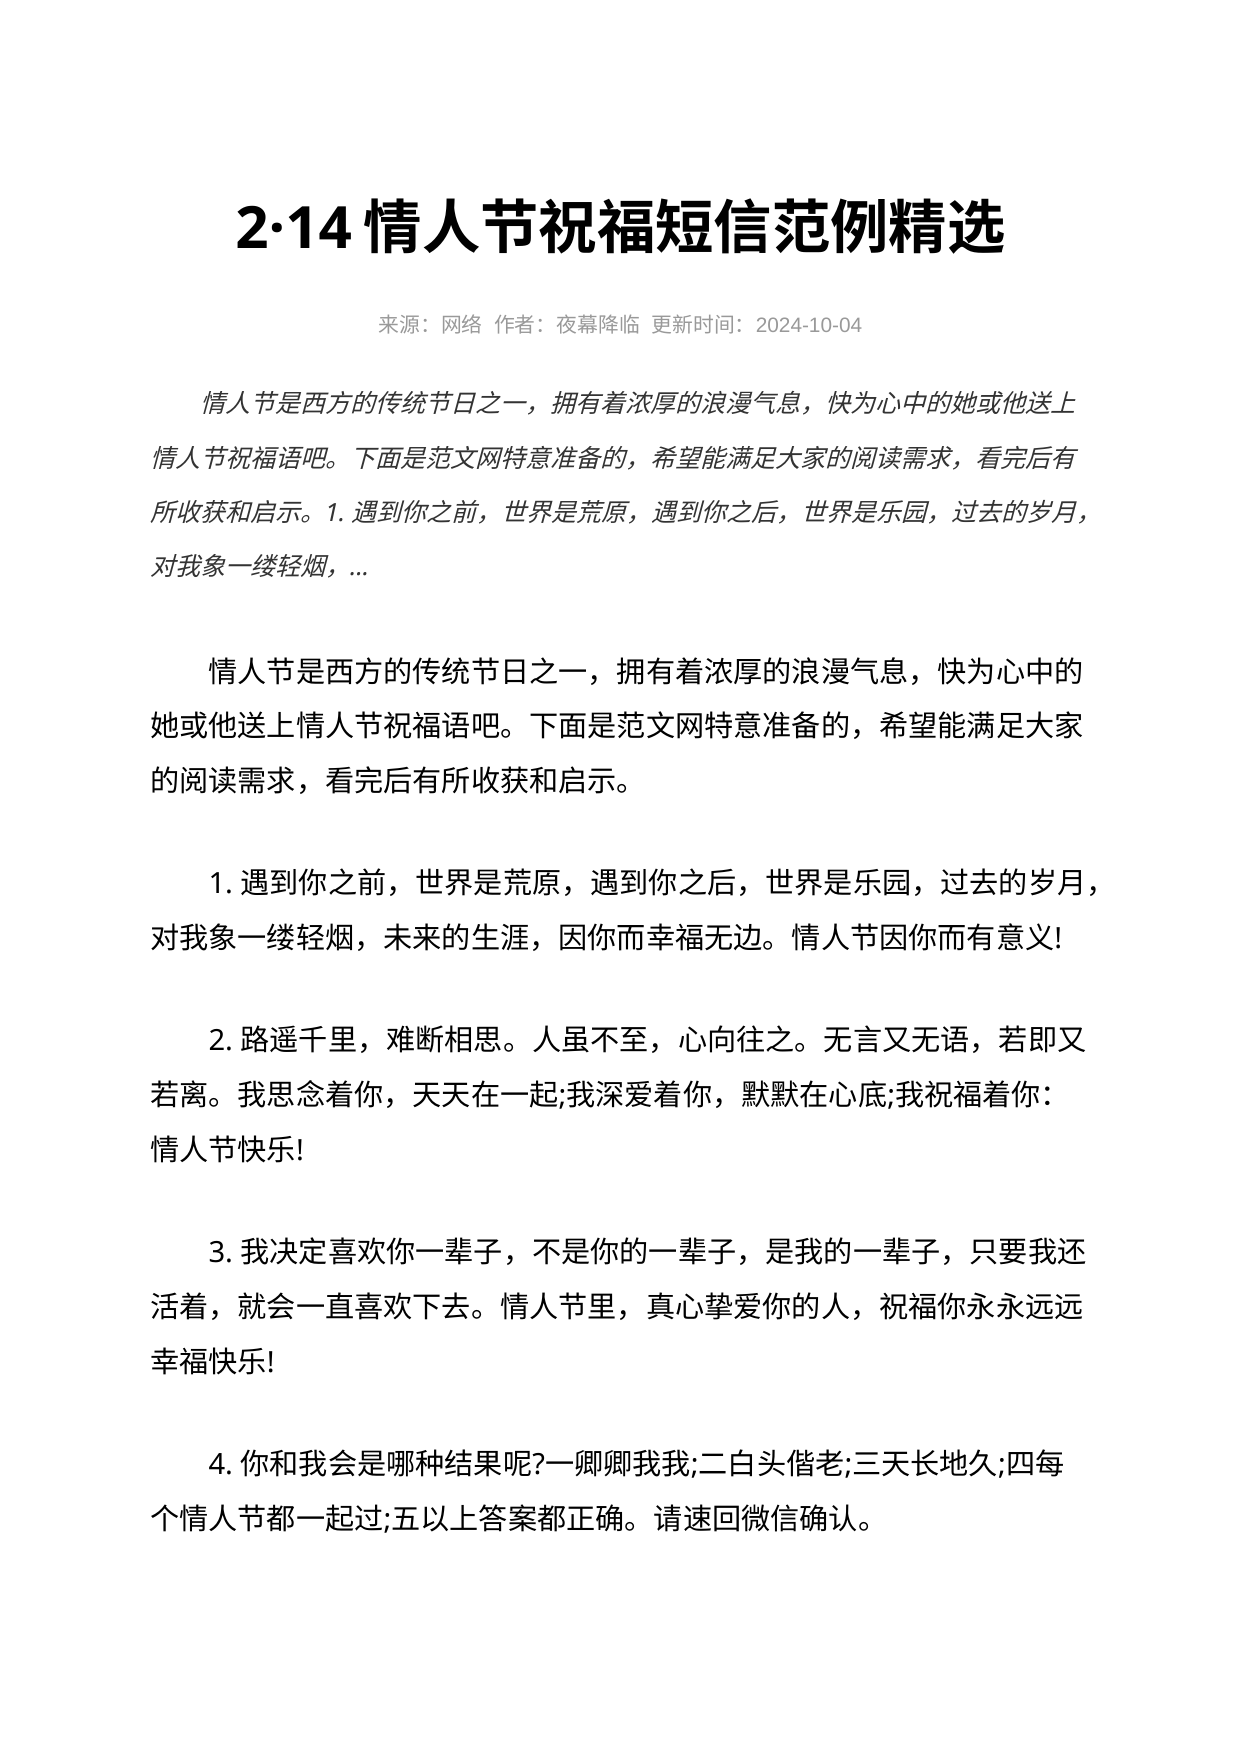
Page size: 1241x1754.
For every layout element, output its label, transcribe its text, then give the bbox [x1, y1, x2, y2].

text 来源：网络 作者：夜幕降临 更新时间：2024-10-04 [150, 313, 1090, 337]
text 3. 我决定喜欢你一辈子，不是你的一辈子，是我的一辈子，只要我还活着，就会一直喜欢下去。情人节里，真心挚爱你的人，祝福你永永远远幸福快乐! [150, 1229, 1090, 1381]
text 1. 遇到你之前，世界是荒原，遇到你之后，世界是乐园，过去的岁月，对我象一缕轻烟，未来的生涯，因你而幸福无边。情人节因你而有意义! [150, 860, 1090, 957]
text 情人节是西方的传统节日之一，拥有着浓厚的浪漫气息，快为心中的她或他送上情人节祝福语吧。下面是范文网特意准备的，希望能满足大家的阅读需求，看完后有所收获和启示。1. 遇到你之前，世界是荒原，遇到你之后，世界是乐园，过去的岁月，对我象一缕轻烟，... [150, 384, 1090, 583]
text 4. 你和我会是哪种结果呢?一卿卿我我;二白头偕老;三天长地久;四每个情人节都一起过;五以上答案都正确。请速回微信确认。 [150, 1441, 1090, 1538]
text 2. 路遥千里，难断相思。人虽不至，心向往之。无言又无语，若即又若离。我思念着你，天天在一起;我深爱着你，默默在心底;我祝福着你：情人节快乐! [150, 1017, 1090, 1169]
text 情人节是西方的传统节日之一，拥有着浓厚的浪漫气息，快为心中的她或他送上情人节祝福语吧。下面是范文网特意准备的，希望能满足大家的阅读需求，看完后有所收获和启示。 [150, 648, 1090, 800]
subtitle 2·14情人节祝福短信范例精选 [150, 181, 1090, 266]
